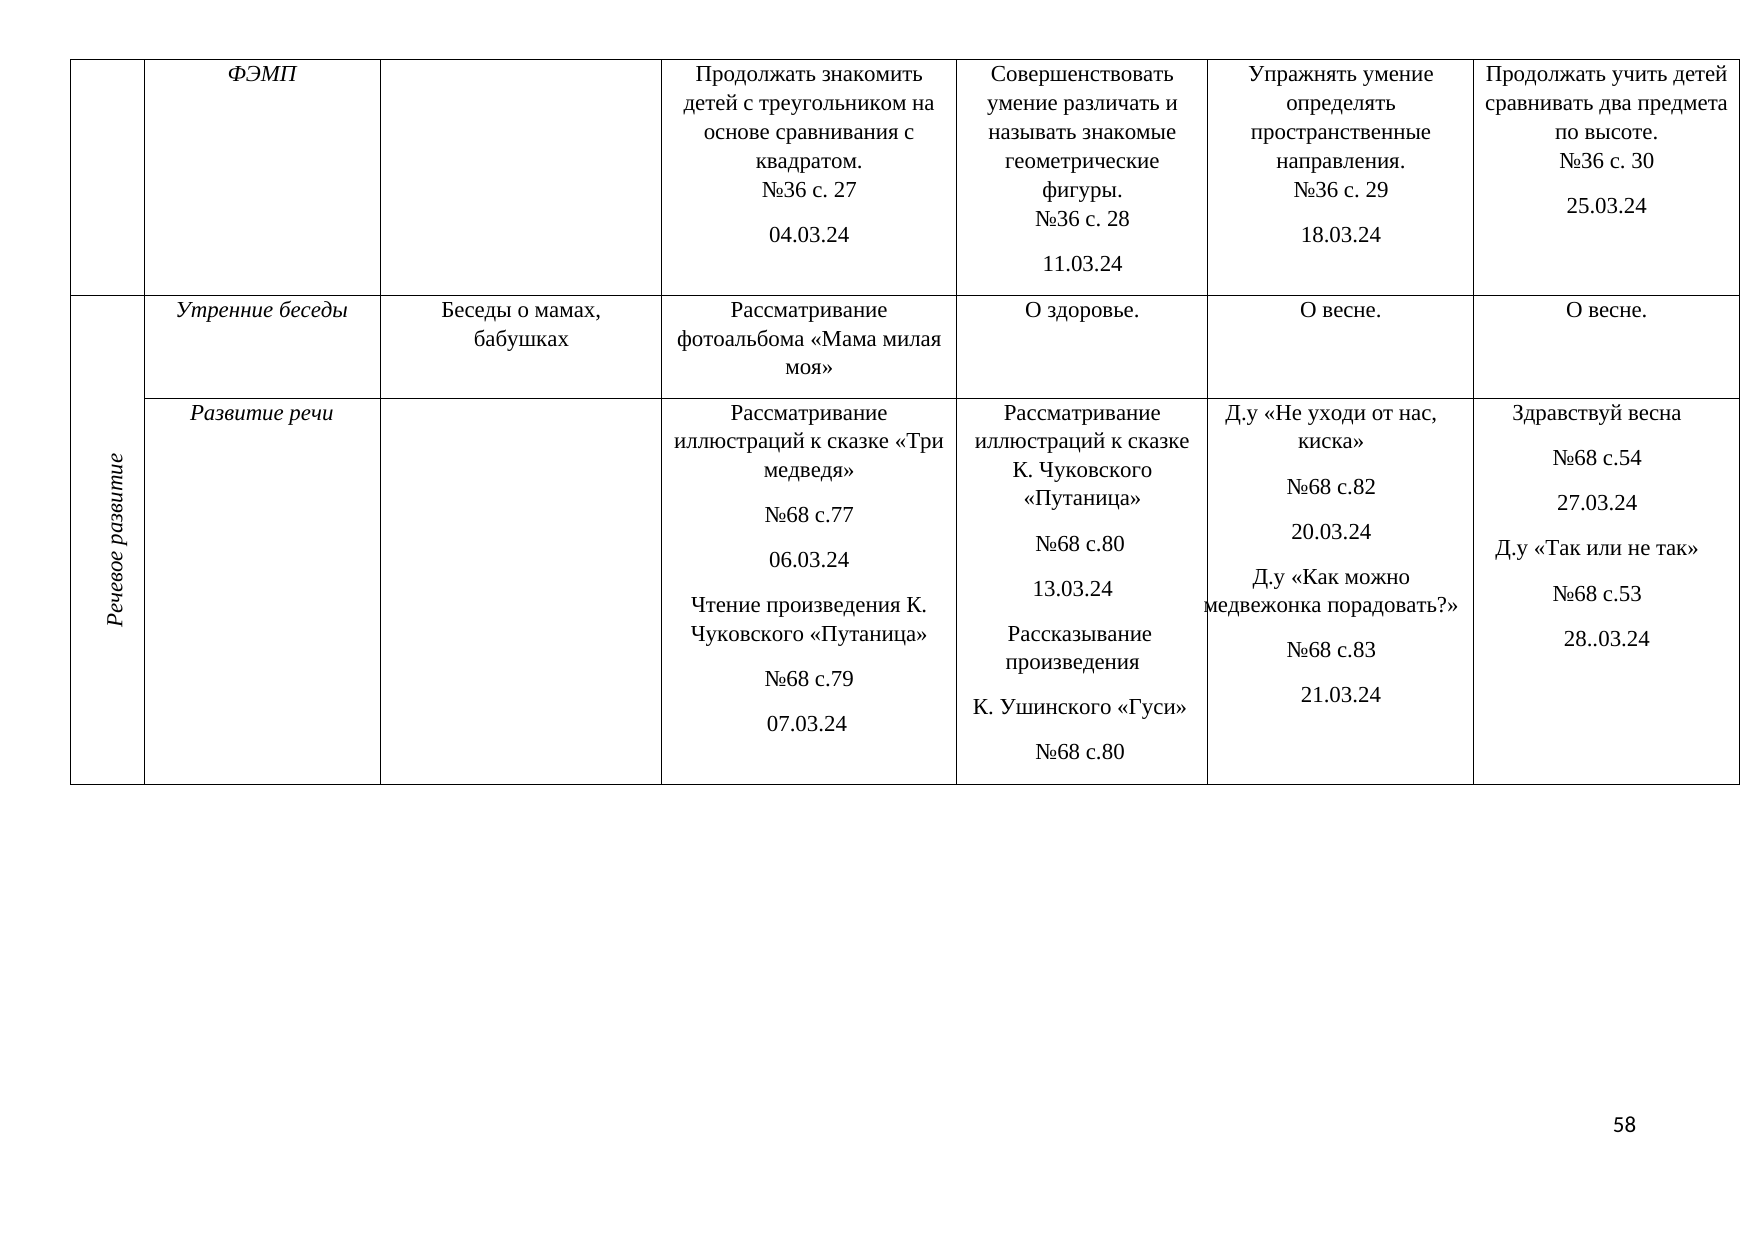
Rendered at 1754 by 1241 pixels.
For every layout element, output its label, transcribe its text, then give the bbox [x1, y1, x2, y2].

table_cell О весне. [1208, 296, 1473, 398]
table_cell ФЭМП [145, 60, 380, 295]
table_cell Д.у «Не уходи от нас, киска» №68 с.82 20.03.24 Д.у «Как можно медвежонка порадовать?» №68 с.83 21.03.24 [1208, 399, 1473, 783]
table_cell Речевое развитие [71, 296, 144, 783]
table_cell Развитие речи [145, 399, 380, 783]
table_cell [381, 60, 661, 295]
table_cell Рассматривание иллюстраций к сказке «Три медведя» №68 с.77 06.03.24 Чтение произведения К. Чуковского «Путаница» №68 с.79 07.03.24 [662, 399, 956, 783]
table_cell Утренние беседы [145, 296, 380, 398]
table_cell О весне. [1474, 296, 1739, 398]
table_cell О здоровье. [957, 296, 1207, 398]
table_cell Продолжать учить детей сравнивать два предмета по высоте. №36 с. 30 25.03.24 [1474, 60, 1739, 295]
table_cell Беседы о мамах, бабушках [381, 296, 661, 398]
table_cell Рассматривание иллюстраций к сказке К. Чуковского «Путаница» №68 с.80 13.03.24 Рассказывание произведения К. Ушинского «Гуси» №68 с.80 14.03.24 [957, 399, 1207, 783]
table_cell Здравствуй весна №68 с.54 27.03.24 Д.у «Так или не так» №68 с.53 28..03.24 [1474, 399, 1739, 783]
table_cell Рассматривание фотоальбома «Мама милая моя» [662, 296, 956, 398]
table_cell Совершенствовать умение различать и называть знакомые геометрические фигуры. №36 с. 28 11.03.24 [957, 60, 1207, 295]
table_cell Упражнять умение определять пространственные направления. №36 с. 29 18.03.24 [1208, 60, 1473, 295]
table_cell [381, 399, 661, 783]
table_cell Продолжать знакомить детей с треугольником на основе сравнивания с квадратом. №36 с. 27 04.03.24 [662, 60, 956, 295]
